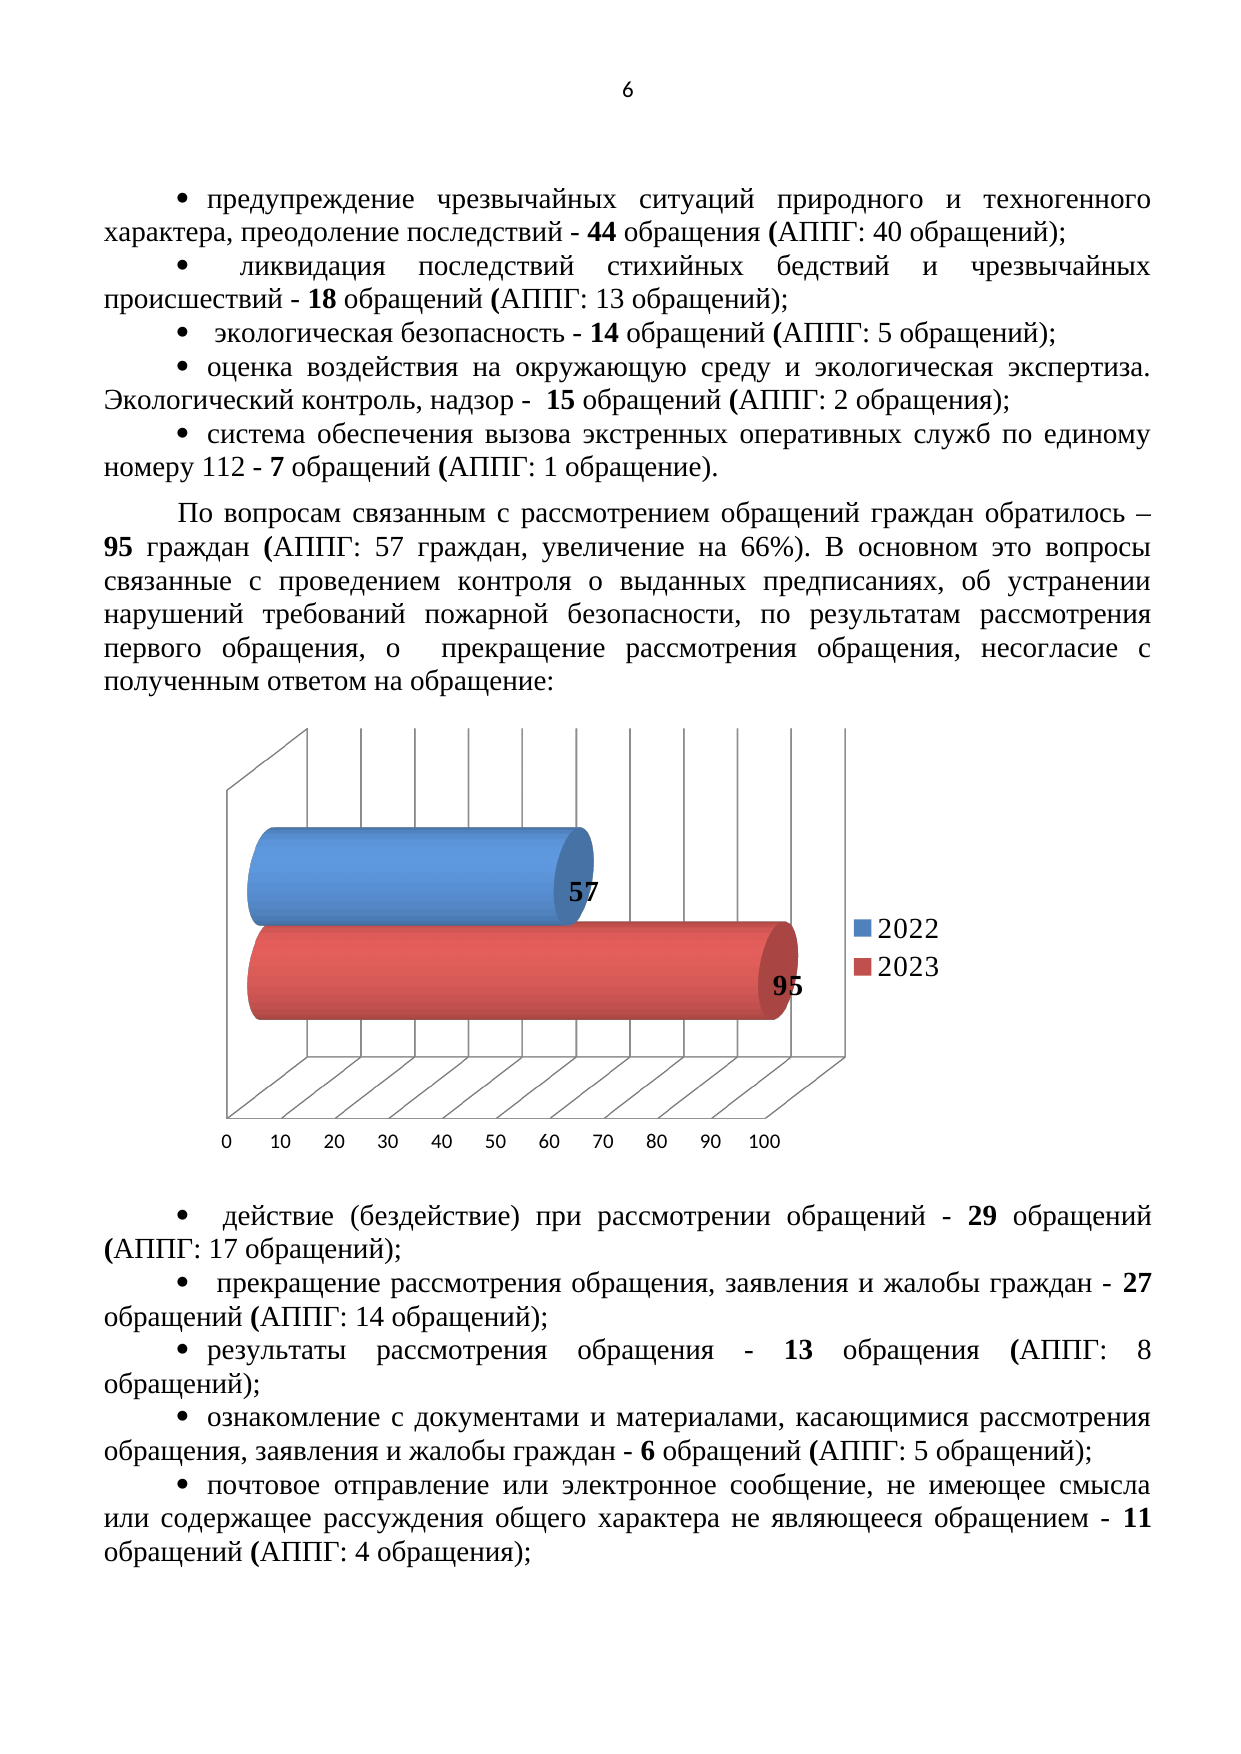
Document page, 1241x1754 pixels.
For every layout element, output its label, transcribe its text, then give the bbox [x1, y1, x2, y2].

list система обеспечения вызова экстренных оперативных служб по единому номеру 112 - 7 обращений (АППГ: 1 обращение). [103, 416, 1152, 483]
list ознакомление с документами и материалами, касающимися рассмотрения обращения, заявления и жалобы граждан - 6 обращений (АППГ: 5 обращений); [103, 1399, 1152, 1467]
list экологическая безопасность - 14 обращений (АППГ: 5 обращений); [103, 315, 1152, 349]
list предупреждение чрезвычайных ситуаций природного и техногенного характера, преодоление последствий - 44 обращения (АППГ: 40 обращений); [103, 181, 1152, 248]
text По вопросам связанным с рассмотрением обращений граждан обратилось – 95 граждан (АППГ: 57 граждан, увеличение на 66%). В основном это вопросы связанные с проведением контроля о выданных предписаниях, об устранении нарушений требований пожарной безопасности, по результатам рассмотрения первого обращения, о прекращение рассмотрения обращения, несогласие с полученным ответом на обращение: [103, 496, 1152, 697]
list оценка воздействия на окружающую среду и экологическая экспертиза. Экологический контроль, надзор - 15 обращений (АППГ: 2 обращения); [103, 349, 1152, 416]
list действие (бездействие) при рассмотрении обращений - 29 обращений (АППГ: 17 обращений); [103, 1198, 1152, 1265]
list ликвидация последствий стихийных бедствий и чрезвычайных происшествий - 18 обращений (АППГ: 13 обращений); [103, 248, 1152, 315]
list результаты рассмотрения обращения - 13 обращения (АППГ: 8 обращений); [103, 1332, 1152, 1399]
list прекращение рассмотрения обращения, заявления и жалобы граждан - 27 обращений (АППГ: 14 обращений); [103, 1265, 1152, 1332]
list почтовое отправление или электронное сообщение, не имеющее смысла или содержащее рассуждения общего характера не являющееся обращением - 11 обращений (АППГ: 4 обращения); [103, 1467, 1152, 1567]
